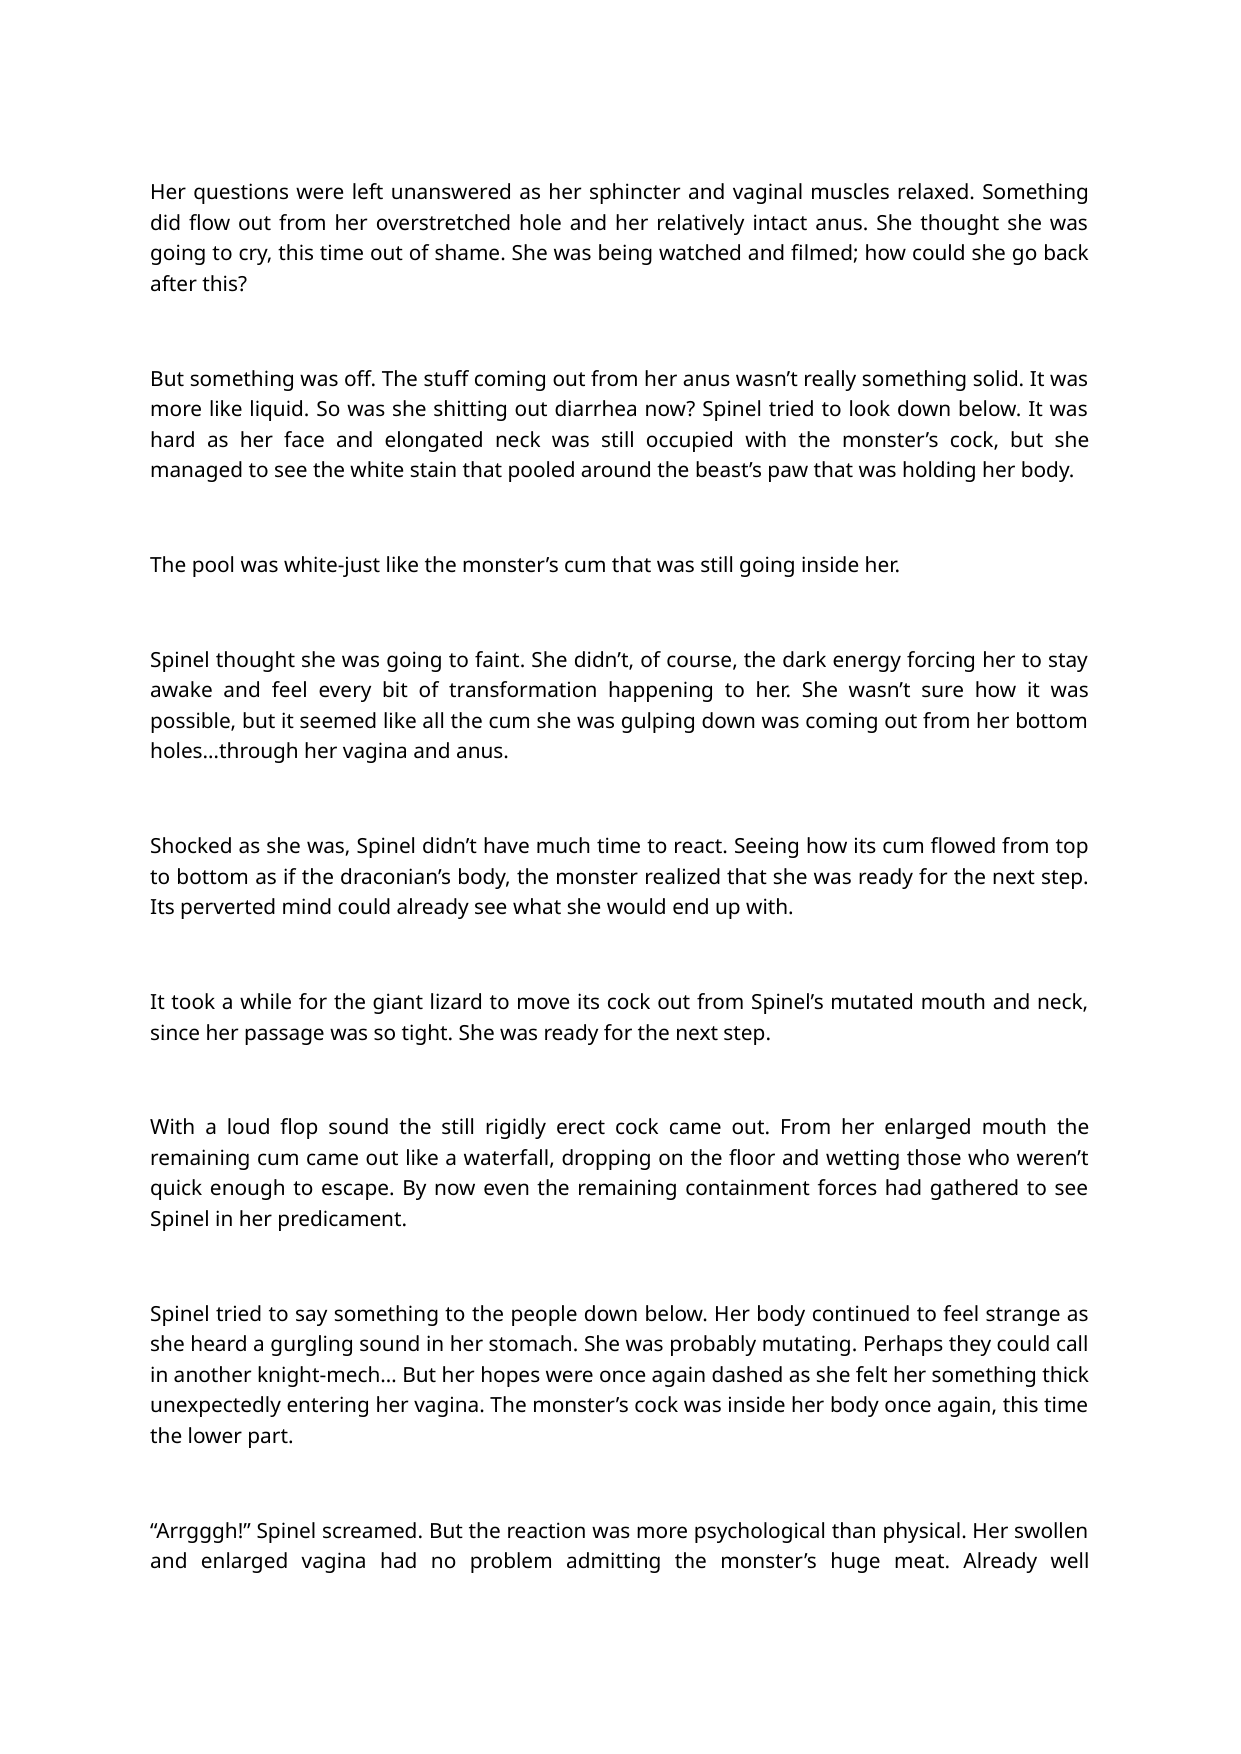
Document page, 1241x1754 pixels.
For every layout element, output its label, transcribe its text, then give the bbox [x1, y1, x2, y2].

text Her questions were left unanswered as her sphincter and vaginal muscles relaxed. Something did flow out from her overstretched hole and her relatively intact anus. She thought she was going to cry, this time out of shame. She was being watched and filmed; how could she go back after this? [150, 177, 1090, 297]
text The pool was white-just like the monster’s cum that was still going inside her. [150, 550, 1090, 578]
text But something was off. The stuff coming out from her anus wasn’t really something solid. It was more like liquid. So was she shitting out diarrhea now? Spinel tried to look down below. It was hard as her face and elongated neck was still occupied with the monster’s cock, but she managed to see the white stain that pooled around the beast’s paw that was holding her body. [150, 364, 1090, 484]
text Spinel tried to say something to the people down below. Her body continued to feel strange as she heard a gurgling sound in her stomach. She was probably mutating. Perhaps they could call in another knight-mech… But her hopes were once again dashed as she felt her something thick unexpectedly entering her vagina. The monster’s cock was inside her body once again, this time the lower part. [150, 1299, 1090, 1449]
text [150, 1516, 1090, 1575]
text Shocked as she was, Spinel didn’t have much time to react. Seeing how its cum flowed from top to bottom as if the draconian’s body, the monster realized that she was ready for the next step. Its perverted mind could already see what she would end up with. [150, 831, 1090, 921]
text Spinel thought she was going to faint. She didn’t, of course, the dark energy forcing her to stay awake and feel every bit of transformation happening to her. She wasn’t sure how it was possible, but it seemed like all the cum she was gulping down was coming out from her bottom holes…through her vagina and anus. [150, 645, 1090, 765]
text With a loud flop sound the still rigidly erect cock came out. From her enlarged mouth the remaining cum came out like a waterfall, dropping on the floor and wetting those who weren’t quick enough to escape. By now even the remaining containment forces had gathered to see Spinel in her predicament. [150, 1112, 1090, 1232]
text It took a while for the giant lizard to move its cock out from Spinel’s mutated mouth and neck, since her passage was so tight. She was ready for the next step. [150, 987, 1090, 1046]
